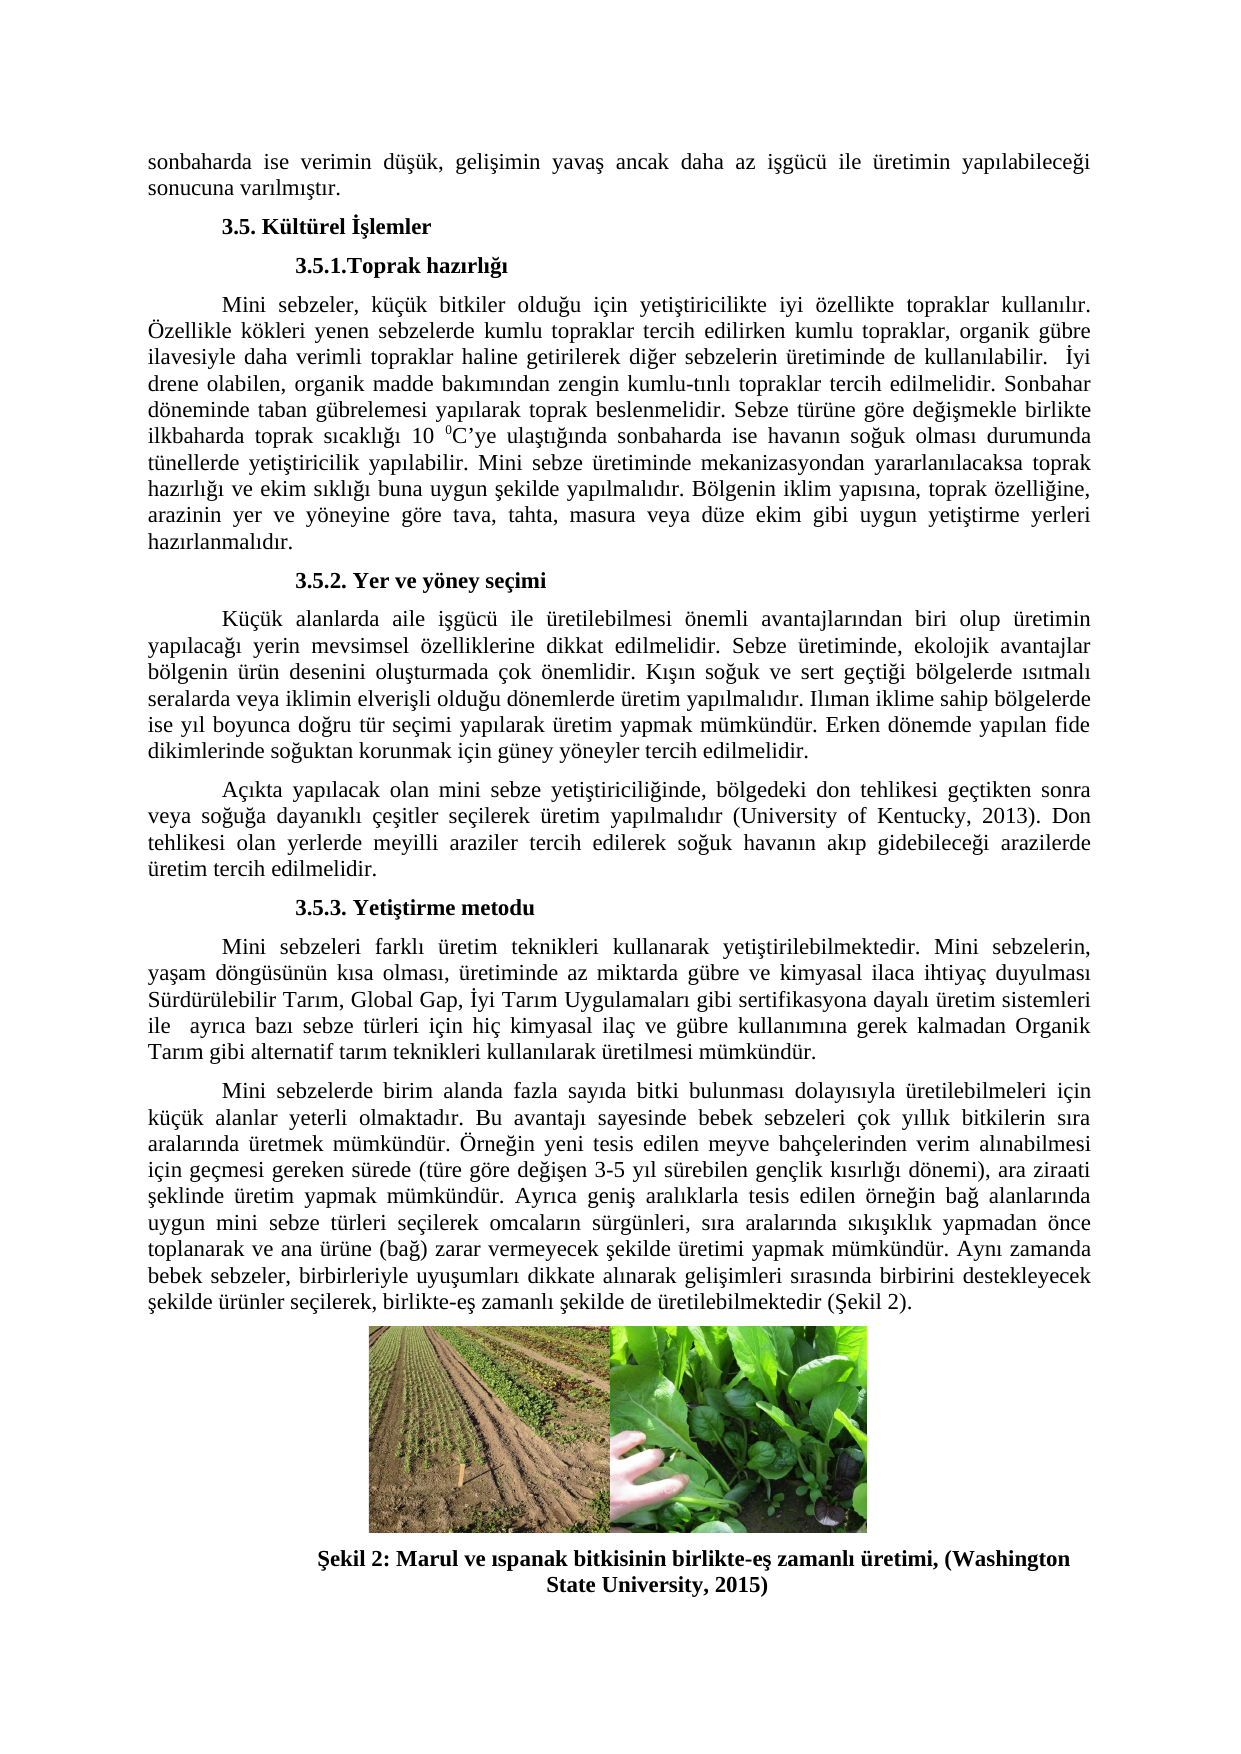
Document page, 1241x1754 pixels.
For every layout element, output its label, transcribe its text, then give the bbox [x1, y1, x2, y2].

subtitle 3.5.2. Yer ve yöney seçimi [281, 567, 1092, 593]
text Açıkta yapılacak olan mini sebze yetiştiriciliğinde, bölgedeki don tehlikesi geçtikten sonra veya soğuğa dayanıklı çeşitler seçilerek üretim yapılmalıdır (University of Kentucky, 2013). Don tehlikesi olan yerlerde meyilli araziler tercih edilerek soğuk havanın akıp gidebileceği arazilerde üretim tercih edilmelidir. [148, 776, 1092, 882]
subtitle 3.5.3. Yetiştirme metodu [221, 894, 1092, 920]
text 3.5. Kültürel İşlemler [148, 213, 1092, 239]
text Mini sebzeleri farklı üretim teknikleri kullanarak yetiştirilebilmektedir. Mini sebzelerin, yaşam döngüsünün kısa olması, üretiminde az miktarda gübre ve kimyasal ilaca ihtiyaç duyulması Sürdürülebilir Tarım, Global Gap, İyi Tarım Uygulamaları gibi sertifikasyona dayalı üretim sistemleri ile ayrıca bazı sebze türleri için hiç kimyasal ilaç ve gübre kullanımına gerek kalmadan Organik Tarım gibi alternatif tarım teknikleri kullanılarak üretilmesi mümkündür. [148, 933, 1092, 1065]
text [148, 148, 1092, 200]
subtitle 3.5.1.Toprak hazırlığı [281, 252, 1092, 278]
text Küçük alanlarda aile işgücü ile üretilebilmesi önemli avantajlarından biri olup üretimin yapılacağı yerin mevsimsel özelliklerine dikkat edilmelidir. Sebze üretiminde, ekolojik avantajlar bölgenin ürün desenini oluşturmada çok önemlidir. Kışın soğuk ve sert geçtiği bölgelerde ısıtmalı seralarda veya iklimin elverişli olduğu dönemlerde üretim yapılmalıdır. Ilıman iklime sahip bölgelerde ise yıl boyunca doğru tür seçimi yapılarak üretim yapmak mümkündür. Erken dönemde yapılan fide dikimlerinde soğuktan korunmak için güney yöneyler tercih edilmelidir. [148, 606, 1092, 764]
text Şekil 2: Marul ve ıspanak bitkisinin birlikte-eş zamanlı üretimi, (Washington State University, 2015) [221, 1545, 1092, 1598]
text Mini sebzelerde birim alanda fazla sayıda bitki bulunması dolayısıyla üretilebilmeleri için küçük alanlar yeterli olmaktadır. Bu avantajı sayesinde bebek sebzeleri çok yıllık bitkilerin sıra aralarında üretmek mümkündür. Örneğin yeni tesis edilen meyve bahçelerinden verim alınabilmesi için geçmesi gereken sürede (türe göre değişen 3-5 yıl sürebilen gençlik kısırlığı dönemi), ara ziraati şeklinde üretim yapmak mümkündür. Ayrıca geniş aralıklarla tesis edilen örneğin bağ alanlarında uygun mini sebze türleri seçilerek omcaların sürgünleri, sıra aralarında sıkışıklık yapmadan önce toplanarak ve ana ürüne (bağ) zarar vermeyecek şekilde üretimi yapmak mümkündür. Aynı zamanda bebek sebzeler, birbirleriyle uyuşumları dikkate alınarak gelişimleri sırasında birbirini destekleyecek şekilde ürünler seçilerek, birlikte-eş zamanlı şekilde de üretilebilmektedir (Şekil 2). [148, 1077, 1092, 1314]
text Mini sebzeler, küçük bitkiler olduğu için yetiştiricilikte iyi özellikte topraklar kullanılır. Özellikle kökleri yenen sebzelerde kumlu topraklar tercih edilirken kumlu topraklar, organik gübre ilavesiyle daha verimli topraklar haline getirilerek diğer sebzelerin üretiminde de kullanılabilir. İyi drene olabilen, organik madde bakımından zengin kumlu-tınlı topraklar tercih edilmelidir. Sonbahar döneminde taban gübrelemesi yapılarak toprak beslenmelidir. Sebze türüne göre değişmekle birlikte ilkbaharda toprak sıcaklığı 10 0C’ye ulaştığında sonbaharda ise havanın soğuk olması durumunda tünellerde yetiştiricilik yapılabilir. Mini sebze üretiminde mekanizasyondan yararlanılacaksa toprak hazırlığı ve ekim sıklığı buna uygun şekilde yapılmalıdır. Bölgenin iklim yapısına, toprak özelliğine, arazinin yer ve yöneyine göre tava, tahta, masura veya düze ekim gibi uygun yetiştirme yerleri hazırlanmalıdır. [148, 291, 1092, 554]
